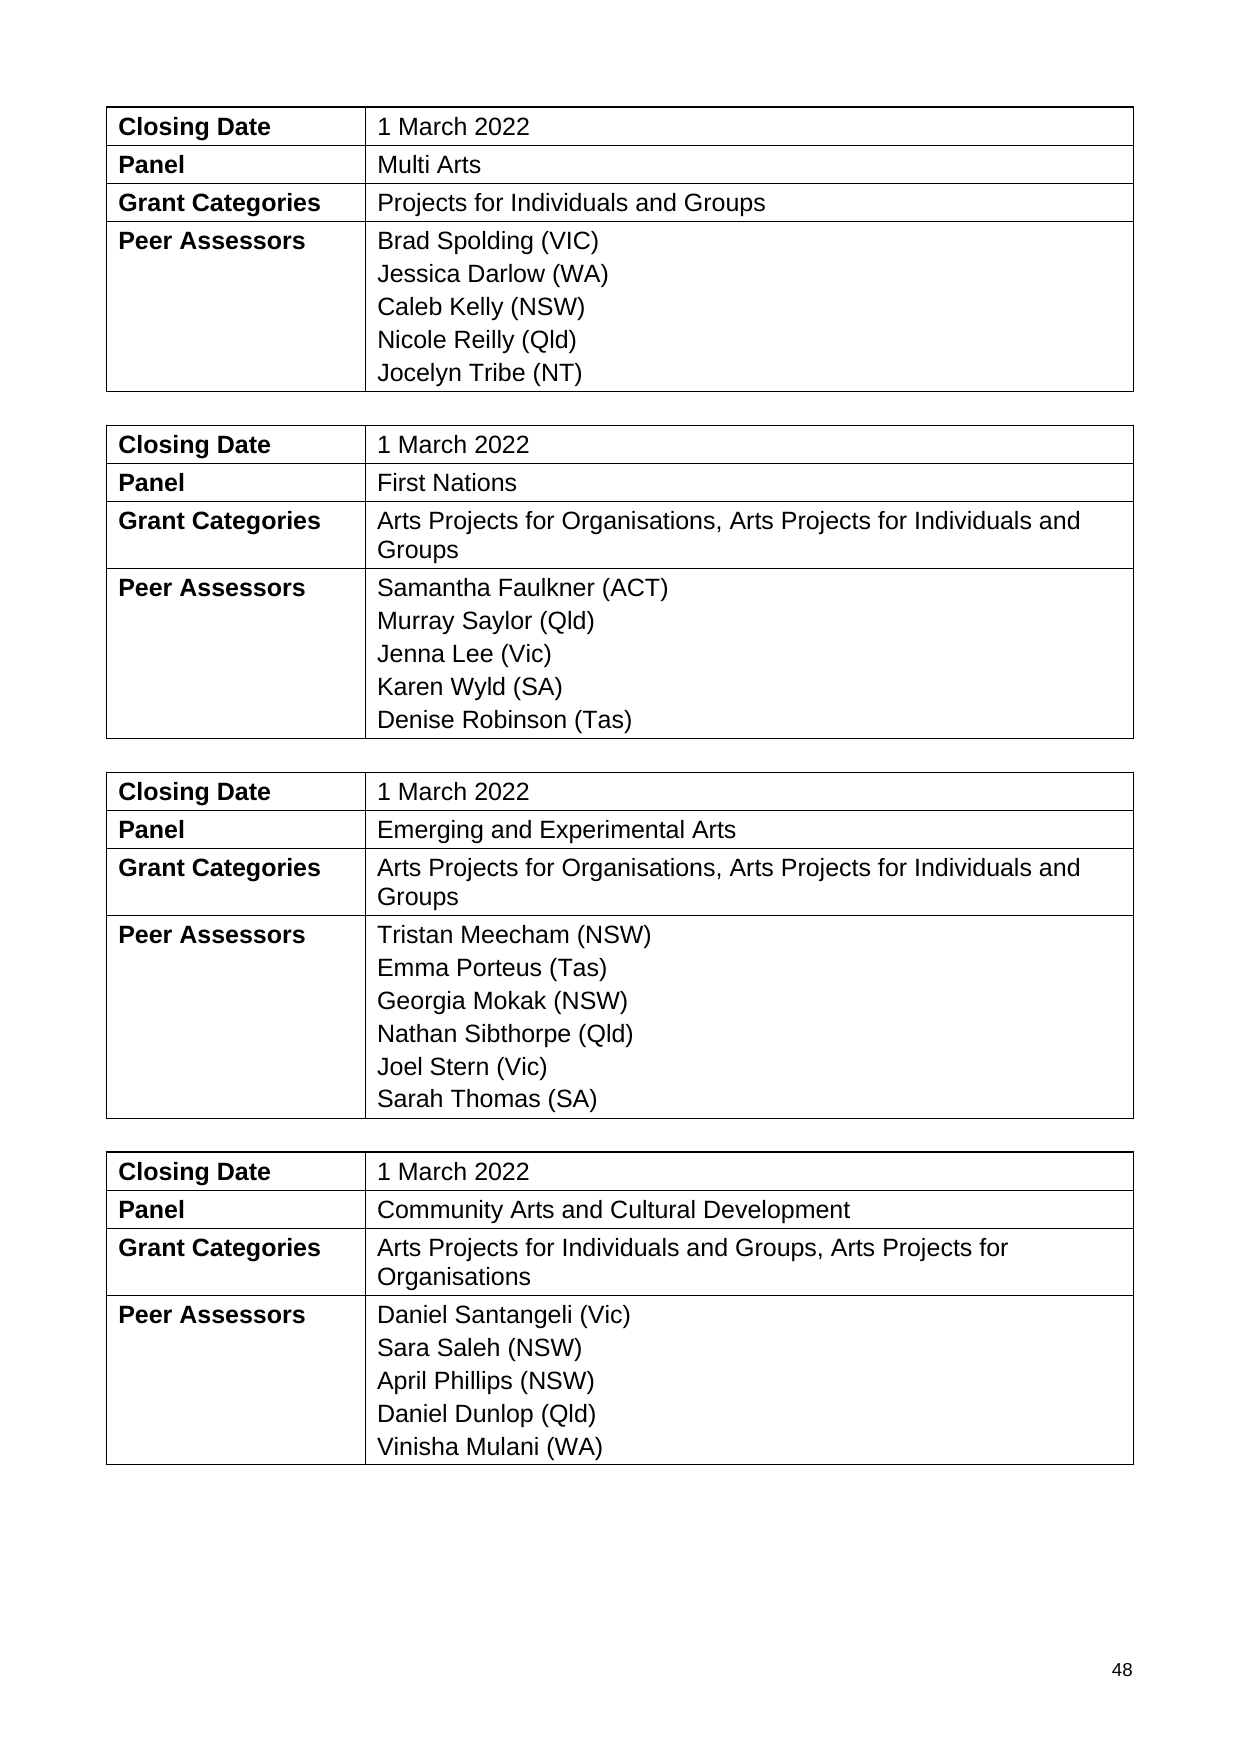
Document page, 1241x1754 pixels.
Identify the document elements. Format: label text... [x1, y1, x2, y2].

table_header 1 March 2022 [366, 426, 1133, 463]
table_cell Tristan Meecham (NSW) Emma Porteus (Tas) Georgia Mokak (NSW) Nathan Sibthorpe (Qld) Joel Stern (Vic) Sarah Thomas (SA) [366, 916, 1133, 1117]
table_cell Brad Spolding (VIC) Jessica Darlow (WA) Caleb Kelly (NSW) Nicole Reilly (Qld) Jocelyn Tribe (NT) [366, 222, 1133, 391]
table_cell Peer Assessors [107, 1296, 365, 1464]
table_cell Grant Categories [107, 184, 365, 221]
table_cell Projects for Individuals and Groups [366, 184, 1133, 221]
table_cell Panel [107, 811, 365, 848]
table_cell Emerging and Experimental Arts [366, 811, 1133, 848]
table_header Closing Date [107, 426, 365, 463]
table_cell Peer Assessors [107, 222, 365, 391]
table_cell Samantha Faulkner (ACT) Murray Saylor (Qld) Jenna Lee (Vic) Karen Wyld (SA) Denise Robinson (Tas) [366, 569, 1133, 737]
table_cell Arts Projects for Organisations, Arts Projects for Individuals and Groups [366, 849, 1133, 915]
table_header Closing Date [107, 773, 365, 810]
table_cell Daniel Santangeli (Vic) Sara Saleh (NSW) April Phillips (NSW) Daniel Dunlop (Qld) Vinisha Mulani (WA) [366, 1296, 1133, 1464]
table_cell Peer Assessors [107, 916, 365, 1117]
table_cell Peer Assessors [107, 569, 365, 737]
table_header 1 March 2022 [366, 773, 1133, 810]
table_cell First Nations [366, 464, 1133, 501]
table_cell Grant Categories [107, 1229, 365, 1294]
table_cell Community Arts and Cultural Development [366, 1191, 1133, 1228]
table_cell Panel [107, 1191, 365, 1228]
table_header Closing Date [107, 1153, 365, 1189]
table_header 1 March 2022 [366, 108, 1133, 144]
table_cell Grant Categories [107, 502, 365, 568]
table_cell Grant Categories [107, 849, 365, 915]
table_cell Panel [107, 146, 365, 183]
table_cell Arts Projects for Individuals and Groups, Arts Projects for Organisations [366, 1229, 1133, 1294]
table_cell Arts Projects for Organisations, Arts Projects for Individuals and Groups [366, 502, 1133, 568]
table_header Closing Date [107, 108, 365, 144]
table_cell Multi Arts [366, 146, 1133, 183]
table_header 1 March 2022 [366, 1153, 1133, 1189]
table_cell Panel [107, 464, 365, 501]
